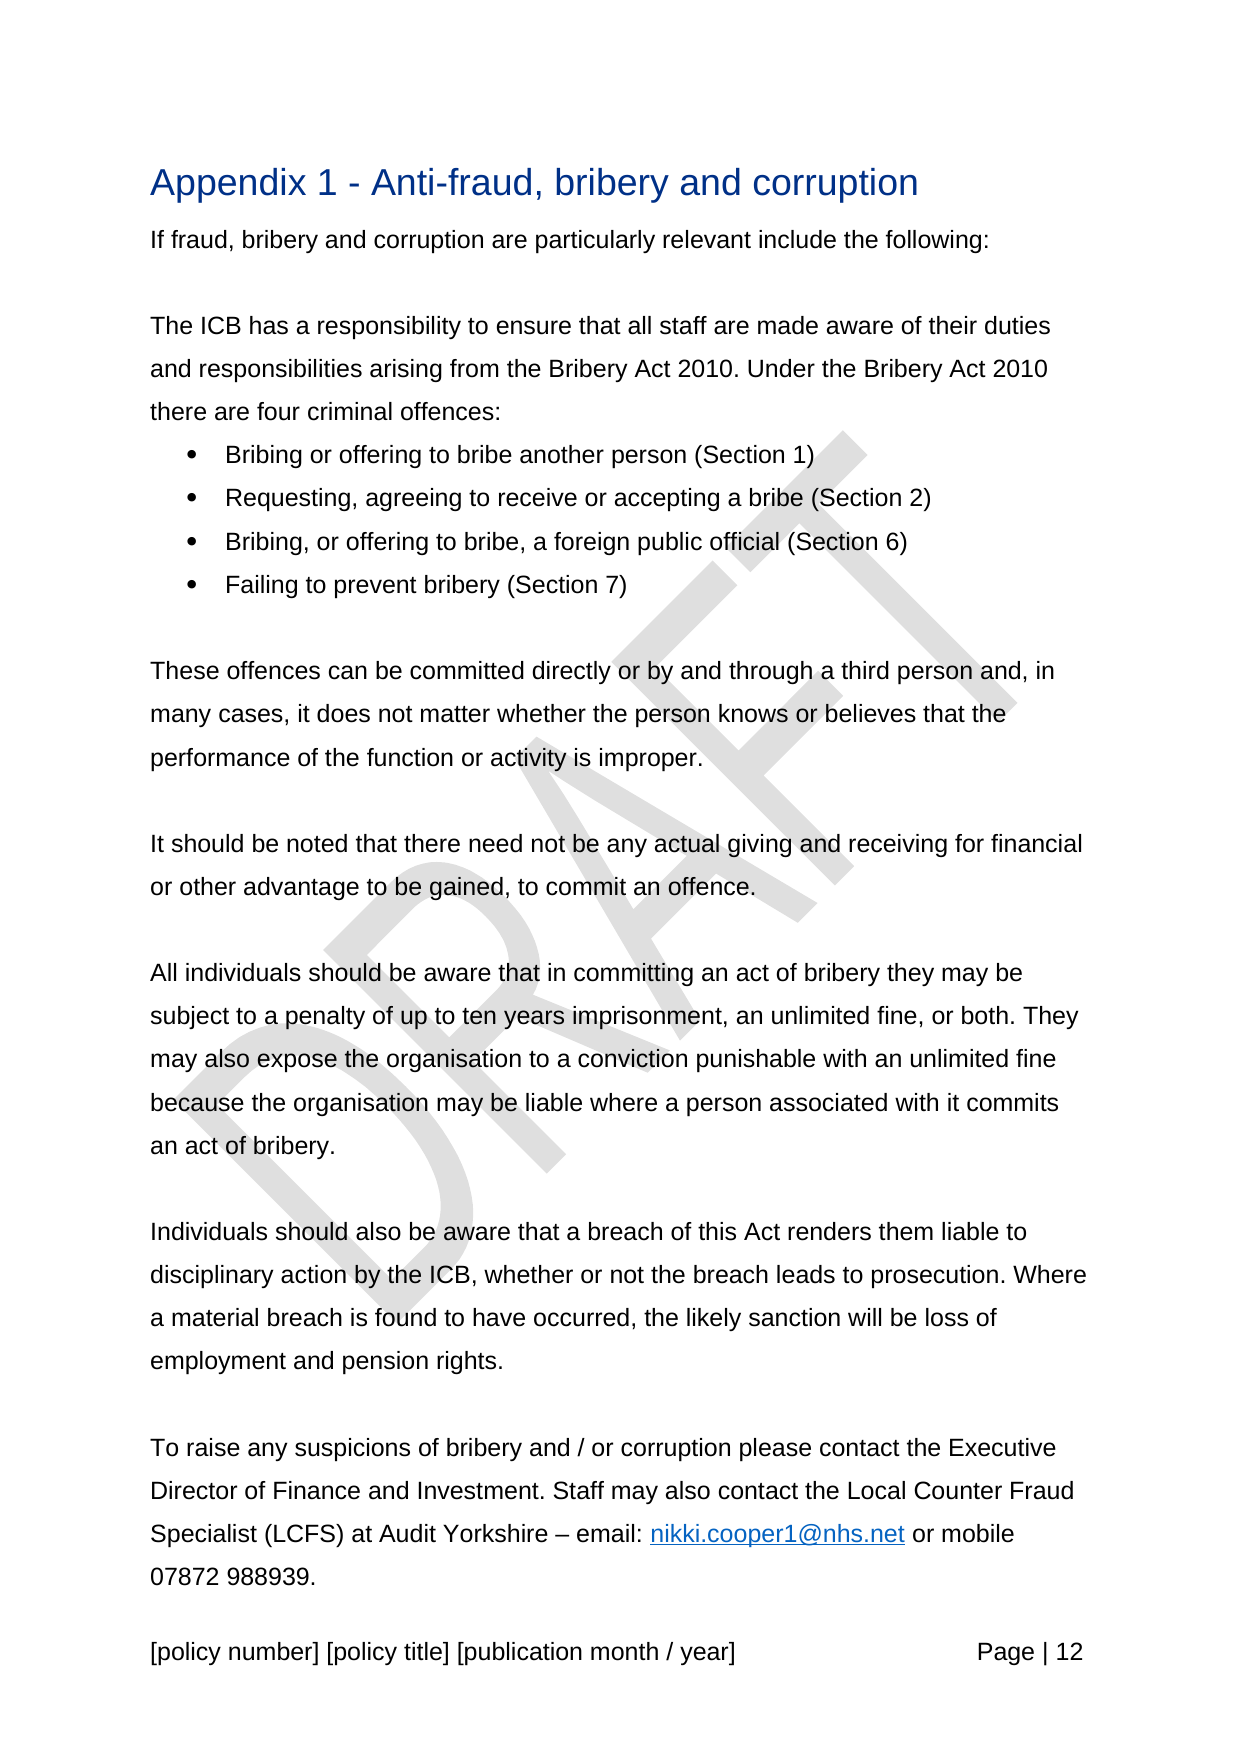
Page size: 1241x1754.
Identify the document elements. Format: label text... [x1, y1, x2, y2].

text The ICB has a responsibility to ensure that all staff are made aware of their duties and responsibilities arising from the Bribery Act 2010. Under the Bribery Act 2010 there are four criminal offences: [150, 311, 1090, 426]
text All individuals should be aware that in committing an act of bribery they may be subject to a penalty of up to ten years imprisonment, an unlimited fine, or both. They may also expose the organisation to a conviction punishable with an unlimited fine because the organisation may be liable where a person associated with it commits an act of bribery. [150, 958, 1090, 1159]
text To raise any suspicions of bribery and / or corruption please contact the Executive Director of Finance and Investment. Staff may also contact the Local Counter Fraud Specialist (LCFS) at Audit Yorkshire – email: nikki.cooper1@nhs.net or mobile 07872 988939. [150, 1432, 1090, 1591]
list Bribing or offering to bribe another person (Section 1) [187, 440, 1090, 469]
list Bribing, or offering to bribe, a foreign public official (Section 6) [187, 527, 1090, 556]
text Individuals should also be aware that a breach of this Act renders them liable to disciplinary action by the ICB, whether or not the breach leads to prosecution. Where a material breach is found to have occurred, the likely sanction will be loss of employment and pension rights. [150, 1217, 1090, 1375]
list Failing to prevent bribery (Section 7) [187, 570, 1090, 599]
text If fraud, bribery and corruption are particularly relevant include the following: [150, 224, 1090, 253]
list Requesting, agreeing to receive or accepting a bribe (Section 2) [187, 483, 1090, 512]
subtitle Appendix 1 - Anti-fraud, bribery and corruption [150, 160, 1090, 203]
text It should be noted that there need not be any actual giving and receiving for financial or other advantage to be gained, to commit an offence. [150, 829, 1090, 901]
text These offences can be committed directly or by and through a third person and, in many cases, it does not matter whether the person knows or believes that the performance of the function or activity is improper. [150, 656, 1090, 771]
